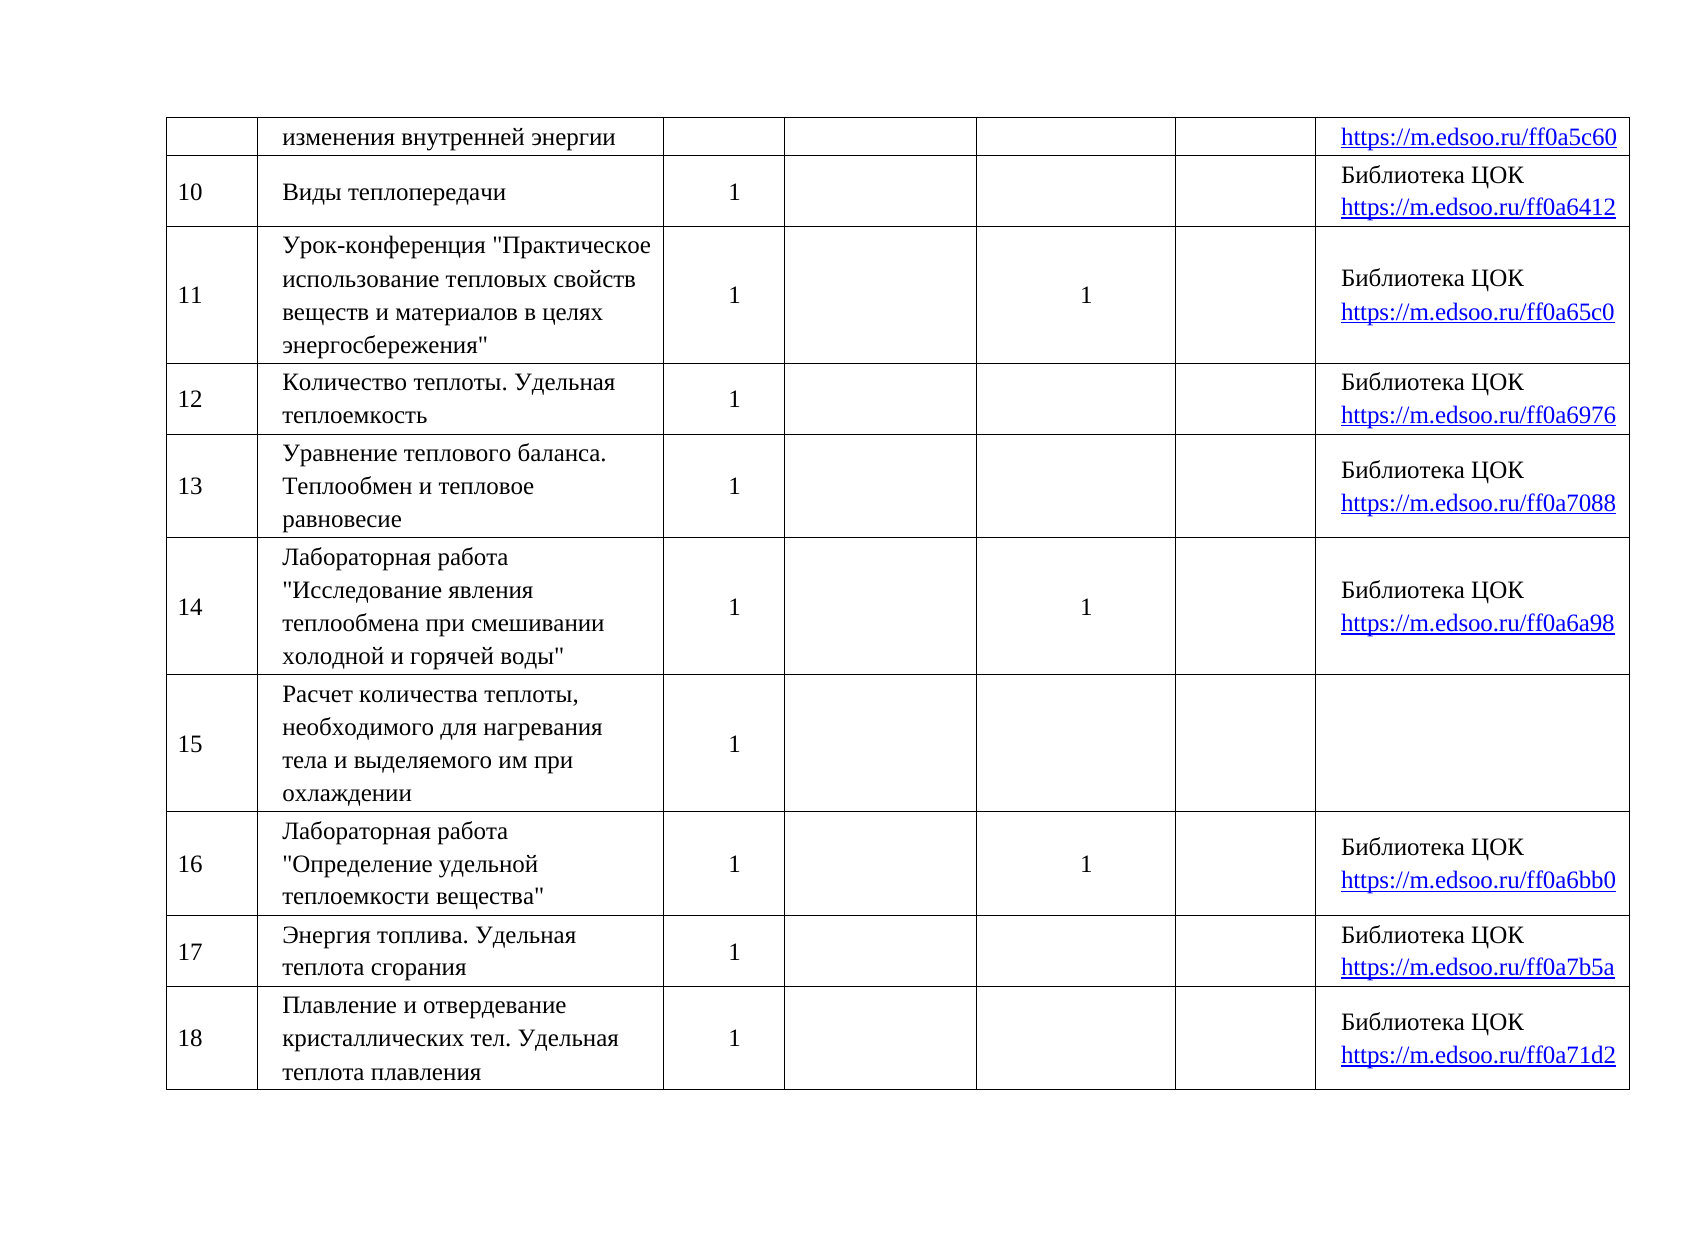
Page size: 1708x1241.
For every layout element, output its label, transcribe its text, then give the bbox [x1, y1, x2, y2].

table_header изменения внутренней энергии [258, 118, 663, 155]
table_cell [785, 435, 976, 537]
table_cell 17 [167, 916, 257, 986]
table_header [977, 118, 1175, 155]
table_cell 15 [167, 675, 257, 811]
table_cell [785, 812, 976, 915]
table_cell 1 [977, 227, 1175, 362]
table_cell Библиотека ЦОК https://m.edsoo.ru/ff0a7b5a [1316, 916, 1629, 986]
table_cell 1 [977, 812, 1175, 915]
table_header [664, 118, 784, 155]
table_cell 11 [167, 227, 257, 362]
table_cell [977, 435, 1175, 537]
table_cell Количество теплоты. Удельная теплоемкость [258, 364, 663, 434]
table_cell 1 [664, 156, 784, 226]
table_cell 1 [664, 812, 784, 915]
table_cell [977, 156, 1175, 226]
table_cell [1176, 675, 1315, 811]
table_cell [1176, 987, 1315, 1089]
table_cell 10 [167, 156, 257, 226]
table_cell Библиотека ЦОК https://m.edsoo.ru/ff0a6412 [1316, 156, 1629, 226]
table_cell [977, 916, 1175, 986]
table_cell [785, 987, 976, 1089]
table_cell 1 [977, 538, 1175, 674]
table_cell Лабораторная работа "Исследование явления теплообмена при смешивании холодной и горячей воды" [258, 538, 663, 674]
table_cell [1176, 364, 1315, 434]
table_cell Библиотека ЦОК https://m.edsoo.ru/ff0a71d2 [1316, 987, 1629, 1089]
table_cell 1 [664, 916, 784, 986]
table_cell Плавление и отвердевание кристаллических тел. Удельная теплота плавления [258, 987, 663, 1089]
table_header [167, 118, 257, 155]
table_cell [977, 987, 1175, 1089]
table_cell [1316, 675, 1629, 811]
table_cell 1 [664, 227, 784, 362]
table_cell [1176, 916, 1315, 986]
table_cell Библиотека ЦОК https://m.edsoo.ru/ff0a6a98 [1316, 538, 1629, 674]
table_cell 1 [664, 364, 784, 434]
table_cell Энергия топлива. Удельная теплота сгорания [258, 916, 663, 986]
table_cell [1176, 227, 1315, 362]
table_header [785, 118, 976, 155]
table_header https://m.edsoo.ru/ff0a5c60 [1316, 118, 1629, 155]
table_cell Лабораторная работа "Определение удельной теплоемкости вещества" [258, 812, 663, 915]
table_cell [785, 538, 976, 674]
table_cell Расчет количества теплоты, необходимого для нагревания тела и выделяемого им при охлаждении [258, 675, 663, 811]
table_cell 13 [167, 435, 257, 537]
table_cell Урок-конференция "Практическое использование тепловых свойств веществ и материалов в целях энергосбережения" [258, 227, 663, 362]
table_cell [1176, 156, 1315, 226]
table_cell [1176, 538, 1315, 674]
table_cell [785, 227, 976, 362]
table_cell [785, 675, 976, 811]
table_header [1176, 118, 1315, 155]
table_cell 1 [664, 675, 784, 811]
table_cell 1 [664, 435, 784, 537]
table_cell [977, 364, 1175, 434]
table_cell Библиотека ЦОК https://m.edsoo.ru/ff0a7088 [1316, 435, 1629, 537]
table_cell [785, 156, 976, 226]
table_cell [1176, 435, 1315, 537]
table_cell [785, 364, 976, 434]
table_cell Библиотека ЦОК https://m.edsoo.ru/ff0a6bb0 [1316, 812, 1629, 915]
table_cell [977, 675, 1175, 811]
table_cell Библиотека ЦОК https://m.edsoo.ru/ff0a65c0 [1316, 227, 1629, 362]
table_cell 1 [664, 538, 784, 674]
table_cell 14 [167, 538, 257, 674]
table_cell [785, 916, 976, 986]
table_cell 1 [664, 987, 784, 1089]
table_cell [1176, 812, 1315, 915]
table_cell Виды теплопередачи [258, 156, 663, 226]
table_cell 18 [167, 987, 257, 1089]
table_cell Уравнение теплового баланса. Теплообмен и тепловое равновесие [258, 435, 663, 537]
table_cell Библиотека ЦОК https://m.edsoo.ru/ff0a6976 [1316, 364, 1629, 434]
table_cell 12 [167, 364, 257, 434]
table_cell 16 [167, 812, 257, 915]
